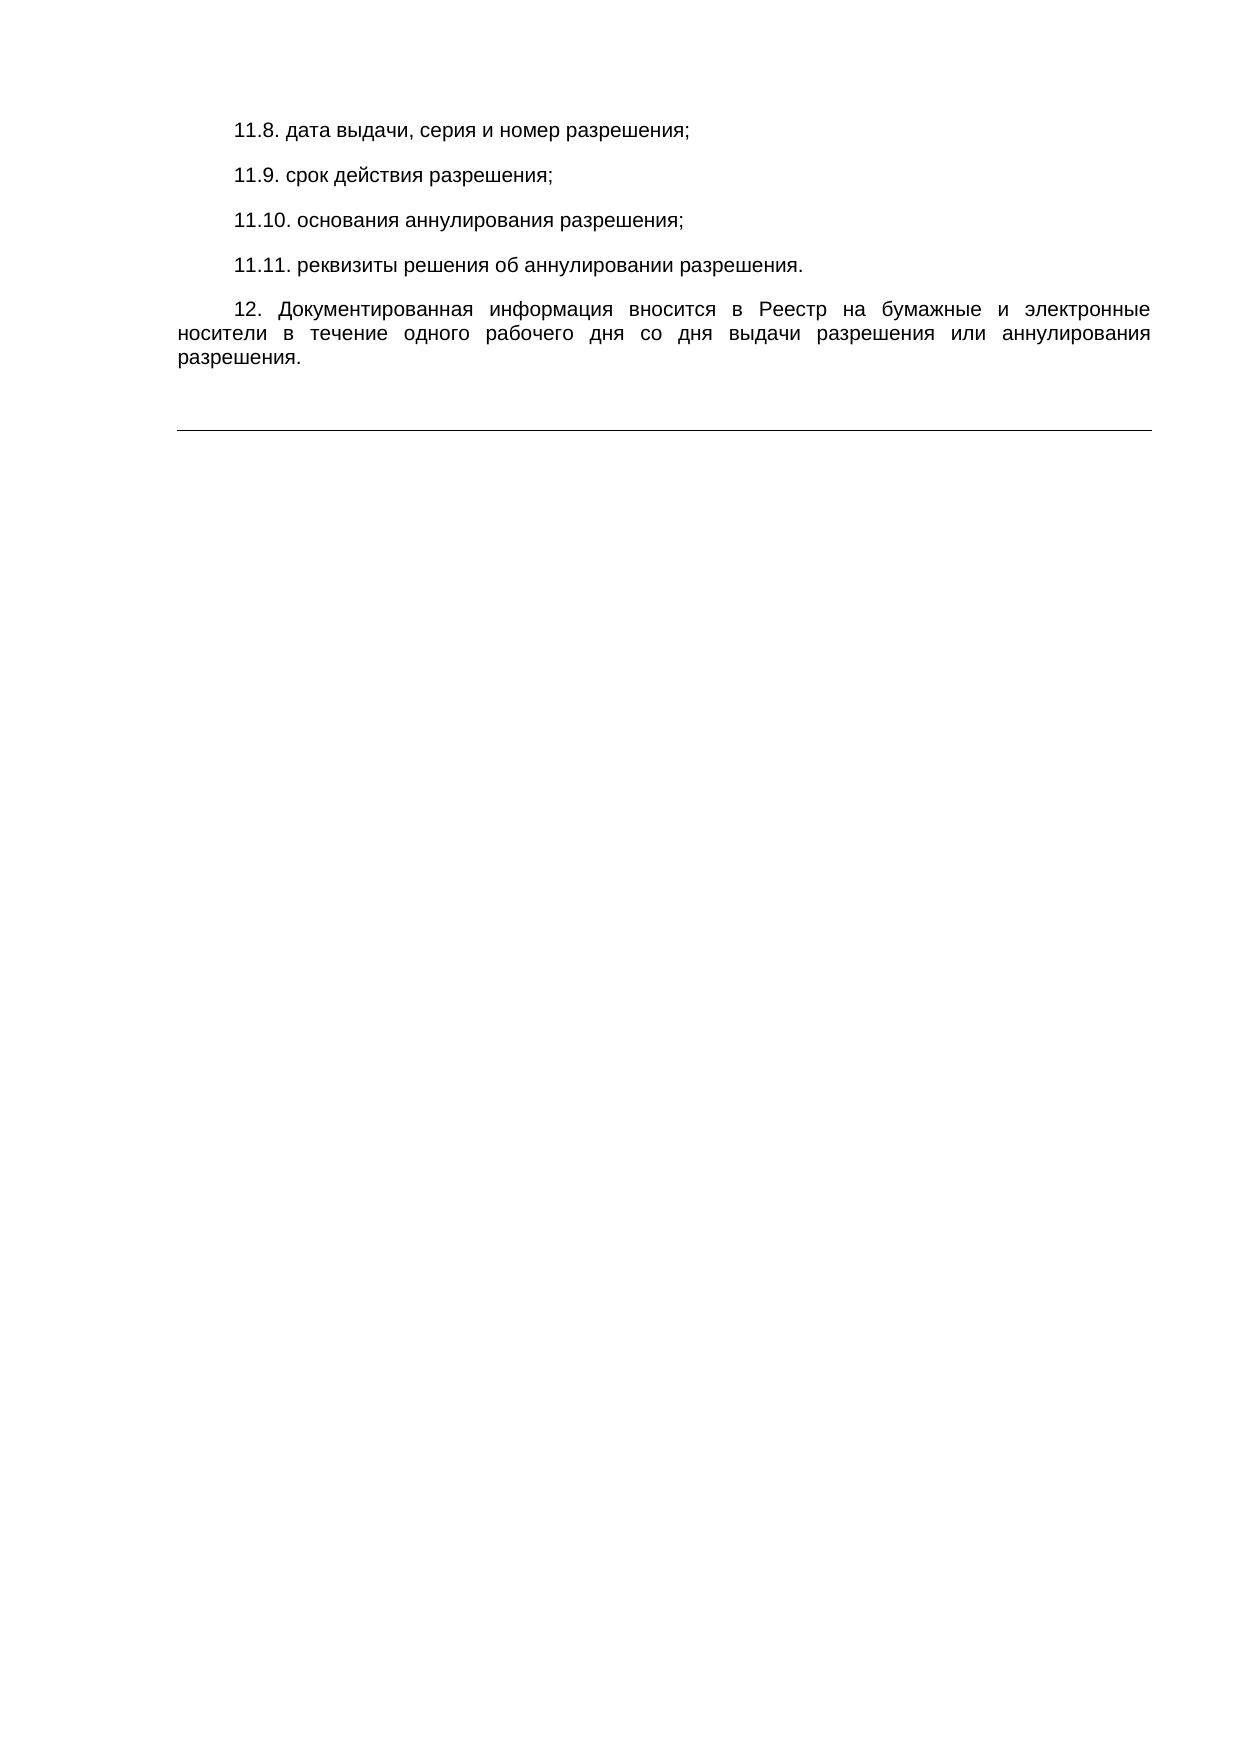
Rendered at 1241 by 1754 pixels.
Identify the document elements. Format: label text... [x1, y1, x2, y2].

text 11.10. основания аннулирования разрешения; [177, 208, 1152, 232]
text 11.11. реквизиты решения об аннулировании разрешения. [177, 252, 1152, 276]
text 12. Документированная информация вносится в Реестр на бумажные и электронные носители в течение одного рабочего дня со дня выдачи разрешения или аннулирования разрешения. [177, 297, 1152, 369]
text 11.9. срок действия разрешения; [177, 163, 1152, 187]
text 11.8. дата выдачи, серия и номер разрешения; [177, 118, 1152, 142]
